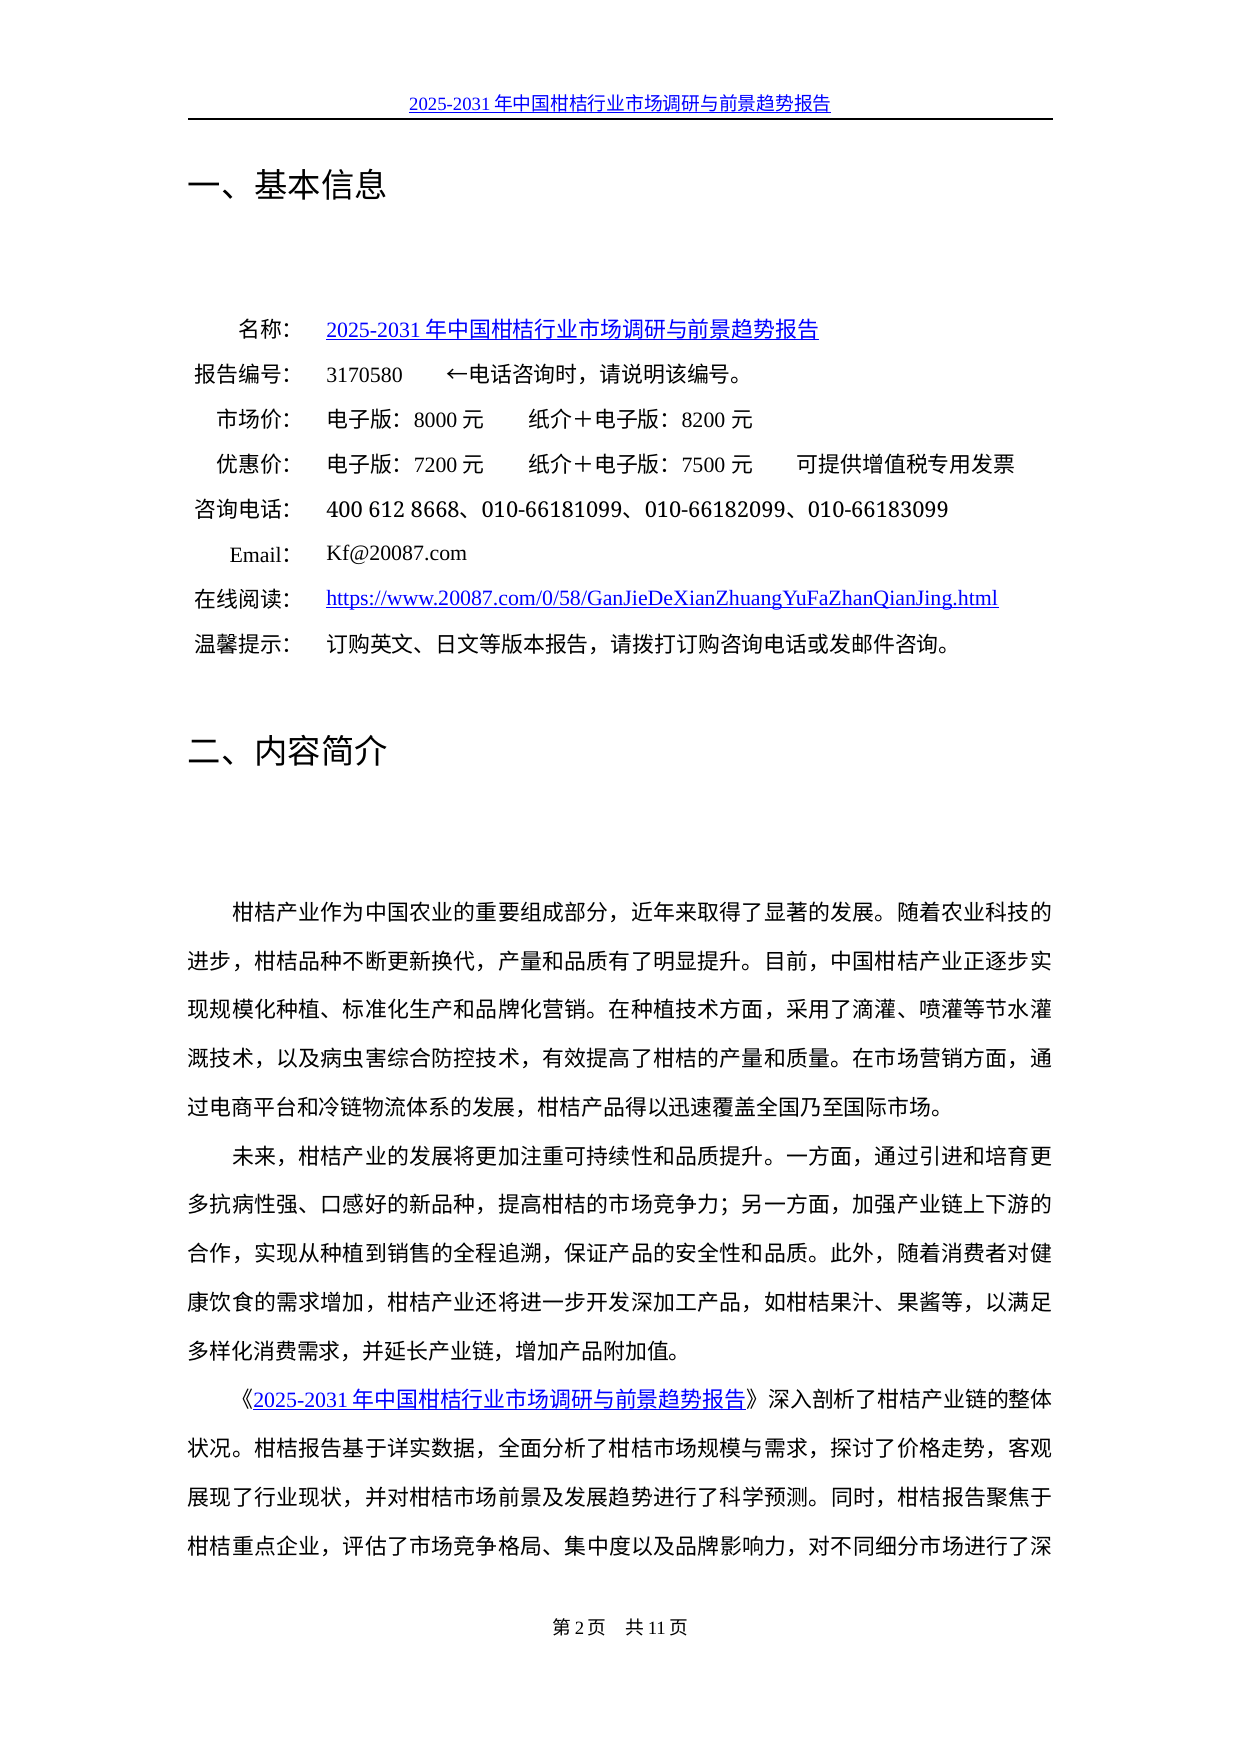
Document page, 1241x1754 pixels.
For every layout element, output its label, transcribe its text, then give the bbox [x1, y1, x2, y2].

table_header 名称： [167, 312, 315, 357]
table_cell 电子版：8000 元 纸介＋电子版：8200 元 [315, 402, 1073, 447]
table_cell 3170580 ←电话咨询时，请说明该编号。 [315, 357, 1073, 402]
table_cell 咨询电话： [167, 492, 315, 537]
table_cell 温馨提示： [167, 627, 315, 672]
table_cell Kf@20087.com [315, 537, 1073, 582]
table_cell 报告编号： [167, 357, 315, 402]
table_cell Email： [167, 537, 315, 582]
table_cell [315, 582, 1073, 627]
table_header 2025-2031年中国柑桔行业市场调研与前景趋势报告 [315, 312, 1073, 357]
title 二、内容简介 [187, 717, 1053, 782]
table_cell 电子版：7200 元 纸介＋电子版：7500 元 可提供增值税专用发票 [315, 447, 1073, 492]
table_cell 市场价： [167, 402, 315, 447]
table_cell 订购英文、日文等版本报告，请拨打订购咨询电话或发邮件咨询。 [315, 627, 1073, 672]
table_cell 400 612 8668、010-66181099、010-66182099、010-66183099 [315, 492, 1073, 537]
title 一、基本信息 [187, 150, 1053, 215]
table_cell 在线阅读： [167, 582, 315, 627]
table_cell 优惠价： [167, 447, 315, 492]
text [187, 894, 1053, 1561]
